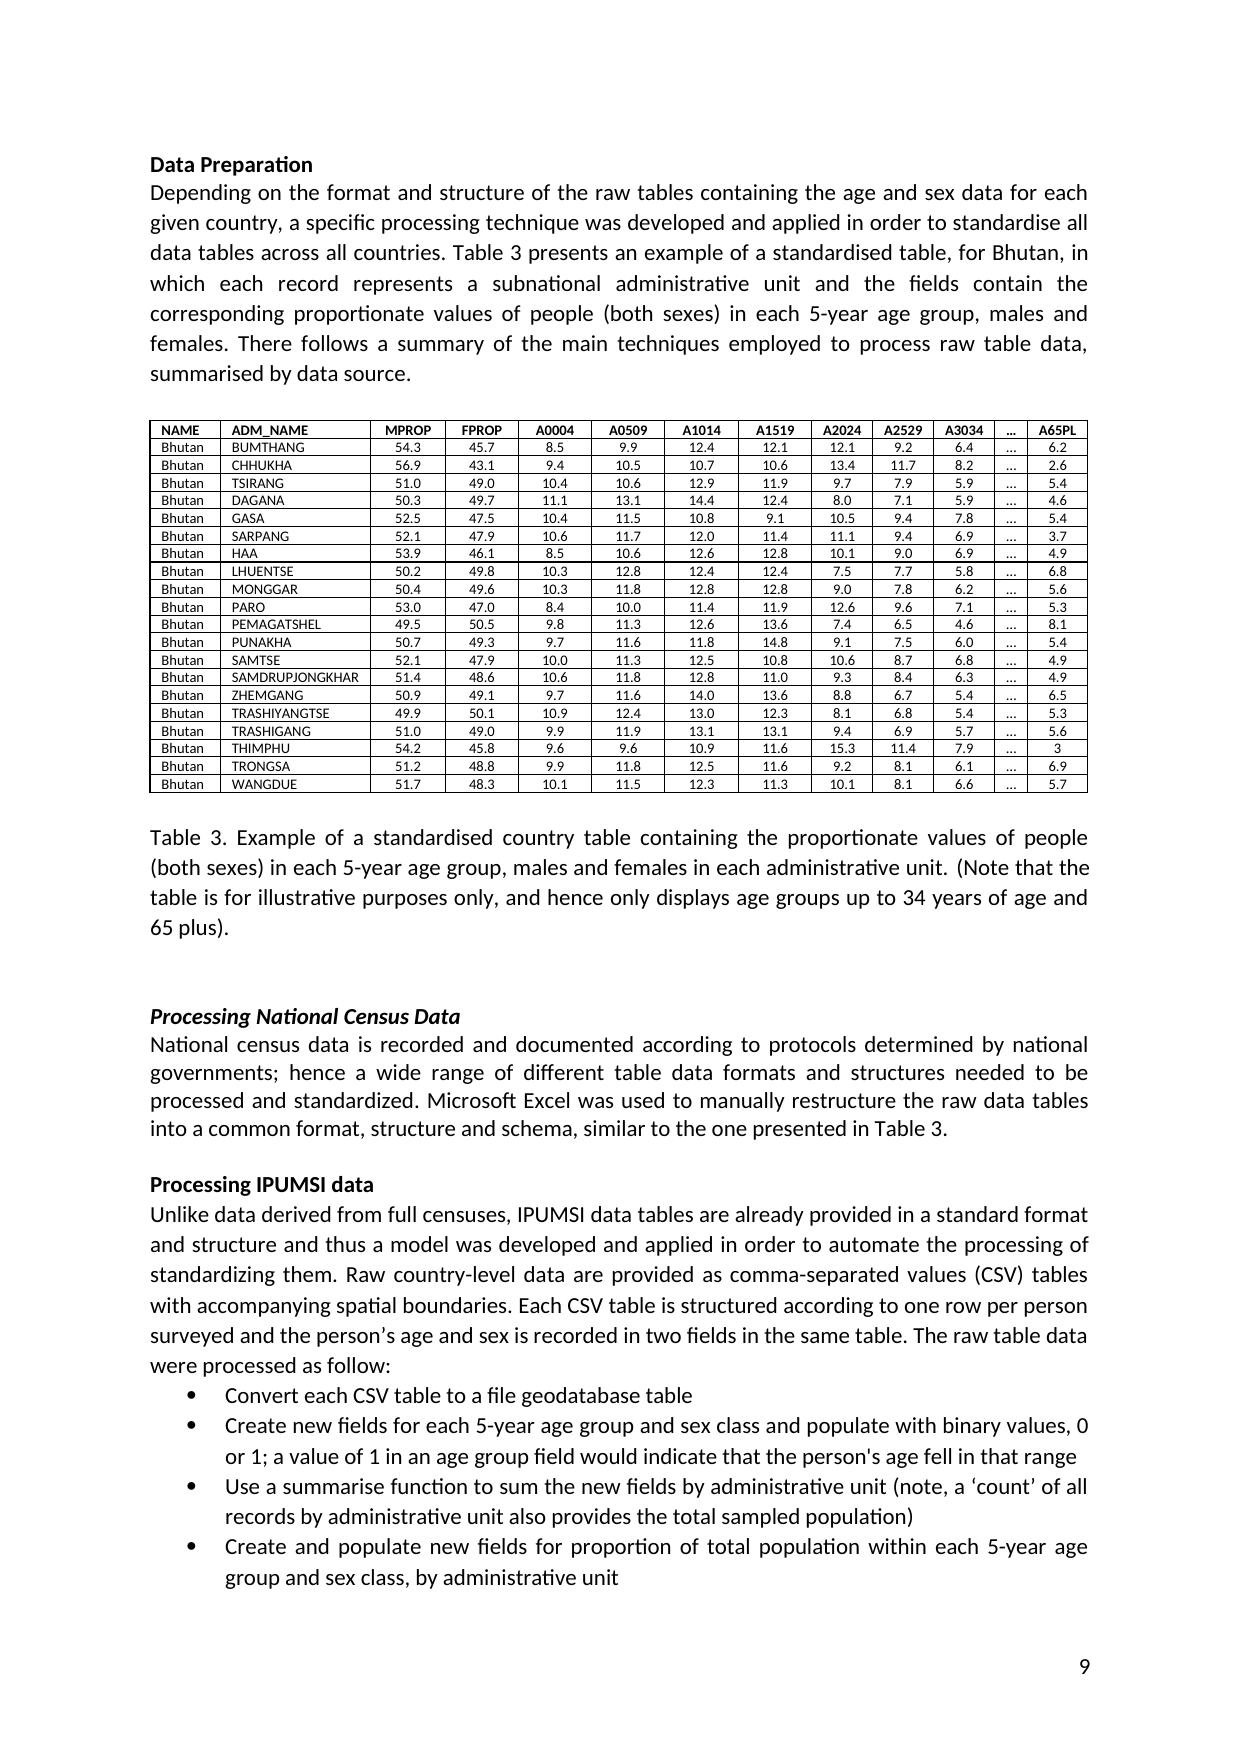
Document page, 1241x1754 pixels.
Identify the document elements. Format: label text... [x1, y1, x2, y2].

table_cell 49.1 [446, 686, 518, 703]
table_cell 11.6 [592, 633, 664, 650]
table_cell 50.1 [446, 704, 518, 721]
table_cell SAMDRUPJONGKHAR [221, 669, 370, 685]
table_cell 12.6 [665, 616, 738, 632]
table_cell … [995, 456, 1027, 473]
table_cell 9.7 [519, 686, 591, 703]
table_cell 12.5 [665, 757, 738, 774]
table_header MPROP [371, 421, 445, 437]
table_header ADM_NAME [221, 421, 370, 437]
table_cell Bhutan [151, 686, 220, 703]
table_cell 11.3 [592, 616, 664, 632]
table_cell 11.8 [592, 757, 664, 774]
table_cell 9.4 [873, 509, 933, 526]
table_cell … [995, 492, 1027, 508]
table_cell 13.1 [739, 722, 811, 738]
table_cell Bhutan [151, 598, 220, 614]
table_cell 13.6 [739, 686, 811, 703]
table_cell 11.4 [665, 598, 738, 614]
table_cell 10.1 [812, 775, 872, 792]
table_cell Bhutan [151, 492, 220, 508]
table_cell 13.6 [739, 616, 811, 632]
table_cell 10.5 [592, 456, 664, 473]
table_cell 10.6 [519, 669, 591, 685]
table_cell 46.1 [446, 545, 518, 561]
table_cell 11.3 [739, 775, 811, 792]
table_cell 11.9 [739, 474, 811, 491]
table_cell 43.1 [446, 456, 518, 473]
table_cell 5.7 [934, 722, 994, 738]
table_cell PEMAGATSHEL [221, 616, 370, 632]
table_cell … [995, 633, 1027, 650]
table_cell 49.3 [446, 633, 518, 650]
table_cell 11.3 [592, 651, 664, 668]
table_cell 6.9 [934, 527, 994, 544]
table_cell 47.9 [446, 651, 518, 668]
table_cell 6.7 [873, 686, 933, 703]
table_cell 54.2 [371, 740, 445, 756]
table_cell TSIRANG [221, 474, 370, 491]
table_cell 11.4 [739, 527, 811, 544]
table_cell 48.6 [446, 669, 518, 685]
table_cell 48.8 [446, 757, 518, 774]
text Processing National Census Data [150, 1002, 1090, 1030]
table_cell 15.3 [812, 740, 872, 756]
table_cell 12.4 [592, 704, 664, 721]
table_cell 13.1 [592, 492, 664, 508]
table_cell 12.0 [665, 527, 738, 544]
table_cell 6.3 [934, 669, 994, 685]
table_cell 6.6 [934, 775, 994, 792]
table_cell 10.6 [592, 474, 664, 491]
table_cell Bhutan [151, 722, 220, 738]
table_cell 8.2 [934, 456, 994, 473]
list Create new fields for each 5-year age group and sex class and populate with binary values, 0 or 1; a value of 1 in an age group field would indicate that the person's age fell in that range [187, 1412, 1090, 1470]
table_cell WANGDUE [221, 775, 370, 792]
table_cell 7.8 [873, 580, 933, 597]
table_cell 11.0 [739, 669, 811, 685]
table_cell 10.7 [665, 456, 738, 473]
list Convert each CSV table to a file geodatabase table [187, 1381, 1090, 1409]
table_cell 10.3 [519, 563, 591, 579]
text Processing IPUMSI data [150, 1170, 1090, 1198]
table_cell … [995, 740, 1027, 756]
table_header A0004 [519, 421, 591, 437]
table_cell 12.4 [665, 563, 738, 579]
table_cell 3 [1028, 740, 1087, 756]
table_cell 14.4 [665, 492, 738, 508]
table_cell 8.4 [873, 669, 933, 685]
table_cell … [995, 527, 1027, 544]
table_cell 12.5 [665, 651, 738, 668]
table_cell 5.6 [1028, 580, 1087, 597]
table_cell Bhutan [151, 633, 220, 650]
table_cell 5.9 [934, 474, 994, 491]
table_cell 10.4 [519, 474, 591, 491]
table_cell 49.8 [446, 563, 518, 579]
table_cell 8.5 [519, 545, 591, 561]
table_cell 7.7 [873, 563, 933, 579]
table_cell 49.7 [446, 492, 518, 508]
table_cell … [995, 757, 1027, 774]
table_cell 11.6 [739, 740, 811, 756]
table_cell 12.8 [665, 580, 738, 597]
table_cell TRONGSA [221, 757, 370, 774]
table_cell 7.9 [934, 740, 994, 756]
table_cell MONGGAR [221, 580, 370, 597]
table_cell 11.1 [812, 527, 872, 544]
table_cell 7.5 [873, 633, 933, 650]
table_cell 10.8 [665, 509, 738, 526]
table_cell 9.4 [873, 527, 933, 544]
table_cell 11.8 [665, 633, 738, 650]
table_cell 5.4 [934, 704, 994, 721]
table_cell 11.6 [739, 757, 811, 774]
text National census data is recorded and documented according to protocols determined by national governments; hence a wide range of different table data formats and structures needed to be processed and standardized. Microsoft Excel was used to manually restructure the raw data tables into a common format, structure and schema, similar to the one presented in Table 3. [150, 1030, 1090, 1142]
table_cell 12.8 [665, 669, 738, 685]
table_cell 50.2 [371, 563, 445, 579]
table_cell Bhutan [151, 651, 220, 668]
table_cell 8.1 [812, 704, 872, 721]
table_cell 12.8 [739, 545, 811, 561]
table_cell 53.0 [371, 598, 445, 614]
table_cell … [995, 775, 1027, 792]
table_cell 56.9 [371, 456, 445, 473]
table_cell 10.5 [812, 509, 872, 526]
table_cell Bhutan [151, 616, 220, 632]
table_cell 7.4 [812, 616, 872, 632]
table_cell Bhutan [151, 757, 220, 774]
table_cell 9.9 [519, 722, 591, 738]
table_cell 8.5 [519, 439, 591, 455]
table_cell Bhutan [151, 775, 220, 792]
table_cell 11.4 [873, 740, 933, 756]
table_cell 7.8 [934, 509, 994, 526]
table_cell THIMPHU [221, 740, 370, 756]
table_cell 47.0 [446, 598, 518, 614]
table_cell 9.2 [873, 439, 933, 455]
table_cell 11.8 [592, 669, 664, 685]
table_cell SAMTSE [221, 651, 370, 668]
table_cell 12.6 [665, 545, 738, 561]
table_cell 50.3 [371, 492, 445, 508]
table_cell 9.1 [812, 633, 872, 650]
table_cell 5.3 [1028, 704, 1087, 721]
table_cell 51.4 [371, 669, 445, 685]
table_cell 10.0 [592, 598, 664, 614]
table_cell 7.9 [873, 474, 933, 491]
table_cell CHHUKHA [221, 456, 370, 473]
table_cell Bhutan [151, 704, 220, 721]
table_cell 12.9 [665, 474, 738, 491]
table_cell 10.8 [739, 651, 811, 668]
table_cell 5.4 [934, 686, 994, 703]
table_cell PUNAKHA [221, 633, 370, 650]
table_cell 5.8 [934, 563, 994, 579]
table_cell 8.8 [812, 686, 872, 703]
table_cell 52.5 [371, 509, 445, 526]
table_cell 49.5 [371, 616, 445, 632]
table_cell … [995, 474, 1027, 491]
table_cell 13.1 [665, 722, 738, 738]
table_cell 50.5 [446, 616, 518, 632]
table_header A2529 [873, 421, 933, 437]
table_cell 6.0 [934, 633, 994, 650]
table_cell 6.4 [934, 439, 994, 455]
table_cell 5.6 [1028, 722, 1087, 738]
table_cell … [995, 439, 1027, 455]
table_cell Bhutan [151, 563, 220, 579]
table_cell 8.1 [873, 775, 933, 792]
table_cell … [995, 669, 1027, 685]
table_cell 51.0 [371, 474, 445, 491]
table_cell BUMTHANG [221, 439, 370, 455]
table_cell 49.0 [446, 474, 518, 491]
table_cell 9.3 [812, 669, 872, 685]
table_cell 6.8 [1028, 563, 1087, 579]
table_cell 6.9 [934, 545, 994, 561]
table_cell 12.1 [739, 439, 811, 455]
table_cell Bhutan [151, 439, 220, 455]
table_cell 7.1 [873, 492, 933, 508]
table_cell 9.2 [812, 757, 872, 774]
text Table 3. Example of a standardised country table containing the proportionate values of people (both sexes) in each 5-year age group, males and females in each administrative unit. (Note that the table is for illustrative purposes only, and hence only displays age groups up to 34 years of age and 65 plus). [150, 823, 1090, 941]
table_header NAME [151, 421, 220, 437]
table_cell 10.6 [812, 651, 872, 668]
table_cell 11.9 [592, 722, 664, 738]
table_cell 6.9 [873, 722, 933, 738]
list Use a summarise function to sum the new fields by administrative unit (note, a ‘count’ of all records by administrative unit also provides the total sampled population) [187, 1472, 1090, 1530]
table_cell 9.8 [519, 616, 591, 632]
table_header A1014 [665, 421, 738, 437]
table_cell 10.6 [592, 545, 664, 561]
table_cell 12.4 [739, 492, 811, 508]
table_cell 4.9 [1028, 651, 1087, 668]
table_cell … [995, 563, 1027, 579]
table_cell 5.9 [934, 492, 994, 508]
table_cell 10.3 [519, 580, 591, 597]
table_cell 11.7 [592, 527, 664, 544]
table_cell DAGANA [221, 492, 370, 508]
table_cell 12.4 [665, 439, 738, 455]
table_cell 10.9 [519, 704, 591, 721]
table_cell 9.1 [739, 509, 811, 526]
table_cell 6.1 [934, 757, 994, 774]
table_cell Bhutan [151, 669, 220, 685]
table_cell 49.0 [446, 722, 518, 738]
table_cell 9.4 [519, 456, 591, 473]
text Depending on the format and structure of the raw tables containing the age and sex data for each given country, a specific processing technique was developed and applied in order to standardise all data tables across all countries. Table 3 presents an example of a standardised table, for Bhutan, in which each record represents a subnational administrative unit and the fields contain the corresponding proportionate values of people (both sexes) in each 5-year age group, males and females. There follows a summary of the main techniques employed to process raw table data, summarised by data source. [150, 178, 1090, 387]
table_cell 4.9 [1028, 545, 1087, 561]
table_cell 8.1 [873, 757, 933, 774]
table_cell 8.7 [873, 651, 933, 668]
table_cell 14.8 [739, 633, 811, 650]
text Unlike data derived from full censuses, IPUMSI data tables are already provided in a standard format and structure and thus a model was developed and applied in order to automate the processing of standardizing them. Raw country-level data are provided as comma-separated values (CSV) tables with accompanying spatial boundaries. Each CSV table is structured according to one row per person surveyed and the person’s age and sex is recorded in two fields in the same table. The raw table data were processed as follow: [150, 1200, 1090, 1379]
table_cell 11.5 [592, 775, 664, 792]
table_cell Bhutan [151, 456, 220, 473]
table_cell 49.6 [446, 580, 518, 597]
table_cell HAA [221, 545, 370, 561]
table_cell … [995, 509, 1027, 526]
table_cell 5.3 [1028, 598, 1087, 614]
table_cell TRASHIYANGTSE [221, 704, 370, 721]
table_header A0509 [592, 421, 664, 437]
list Create and populate new fields for proportion of total population within each 5-year age group and sex class, by administrative unit [187, 1532, 1090, 1591]
table_header FPROP [446, 421, 518, 437]
table_cell … [995, 580, 1027, 597]
table_cell 45.8 [446, 740, 518, 756]
table_cell 6.9 [1028, 757, 1087, 774]
table_cell 12.1 [812, 439, 872, 455]
table_cell 11.9 [739, 598, 811, 614]
table_cell 50.9 [371, 686, 445, 703]
table_cell 8.1 [1028, 616, 1087, 632]
table_cell 5.4 [1028, 509, 1087, 526]
table_cell 9.6 [519, 740, 591, 756]
table_cell 51.2 [371, 757, 445, 774]
table_cell … [995, 722, 1027, 738]
table_cell 52.1 [371, 651, 445, 668]
table_cell 11.7 [873, 456, 933, 473]
table_cell LHUENTSE [221, 563, 370, 579]
table_cell … [995, 686, 1027, 703]
table_cell 48.3 [446, 775, 518, 792]
table_cell Bhutan [151, 509, 220, 526]
table_cell 5.4 [1028, 474, 1087, 491]
table_cell 9.0 [873, 545, 933, 561]
table_cell 12.4 [739, 563, 811, 579]
table_cell 11.6 [592, 686, 664, 703]
table_cell … [995, 616, 1027, 632]
table_cell Bhutan [151, 545, 220, 561]
table_cell 49.9 [371, 704, 445, 721]
text Data Preparation [150, 150, 1090, 178]
table_cell 10.6 [519, 527, 591, 544]
table_header A65PL [1028, 421, 1087, 437]
table_cell 8.4 [519, 598, 591, 614]
table_cell SARPANG [221, 527, 370, 544]
table_cell GASA [221, 509, 370, 526]
table_cell 51.0 [371, 722, 445, 738]
table_cell 7.1 [934, 598, 994, 614]
table_cell 51.7 [371, 775, 445, 792]
table_cell 54.3 [371, 439, 445, 455]
table_cell 4.6 [1028, 492, 1087, 508]
table_cell 47.5 [446, 509, 518, 526]
table_cell 6.8 [934, 651, 994, 668]
table_header A1519 [739, 421, 811, 437]
table_cell 3.7 [1028, 527, 1087, 544]
table_cell 4.6 [934, 616, 994, 632]
table_cell 10.4 [519, 509, 591, 526]
table_cell 12.8 [592, 563, 664, 579]
table_cell ZHEMGANG [221, 686, 370, 703]
table_cell 8.0 [812, 492, 872, 508]
table_cell 47.9 [446, 527, 518, 544]
table_cell 13.0 [665, 704, 738, 721]
table_cell 12.6 [812, 598, 872, 614]
table_cell 11.8 [592, 580, 664, 597]
table_cell 9.0 [812, 580, 872, 597]
table_header A2024 [812, 421, 872, 437]
table_cell Bhutan [151, 527, 220, 544]
table_cell 11.5 [592, 509, 664, 526]
table_cell 10.9 [665, 740, 738, 756]
table_cell 5.7 [1028, 775, 1087, 792]
table_cell 13.4 [812, 456, 872, 473]
table_cell 50.7 [371, 633, 445, 650]
table_cell 45.7 [446, 439, 518, 455]
table_cell 6.2 [1028, 439, 1087, 455]
table_cell … [995, 704, 1027, 721]
table_cell 12.8 [739, 580, 811, 597]
table_cell 9.9 [519, 757, 591, 774]
table_cell TRASHIGANG [221, 722, 370, 738]
table_cell 6.5 [873, 616, 933, 632]
table_cell 10.1 [519, 775, 591, 792]
table_cell 7.5 [812, 563, 872, 579]
table_cell 53.9 [371, 545, 445, 561]
table_cell Bhutan [151, 580, 220, 597]
table_cell 9.6 [873, 598, 933, 614]
table_cell 2.6 [1028, 456, 1087, 473]
table_cell 14.0 [665, 686, 738, 703]
table_cell … [995, 598, 1027, 614]
table_cell 10.0 [519, 651, 591, 668]
table_header A3034 [934, 421, 994, 437]
table_cell 12.3 [665, 775, 738, 792]
table_cell PARO [221, 598, 370, 614]
table_cell 12.3 [739, 704, 811, 721]
table_cell 10.6 [739, 456, 811, 473]
table_cell 6.5 [1028, 686, 1087, 703]
table_cell 5.4 [1028, 633, 1087, 650]
table_cell … [995, 651, 1027, 668]
table_cell 9.4 [812, 722, 872, 738]
table_cell … [995, 545, 1027, 561]
table_cell Bhutan [151, 740, 220, 756]
table_cell 10.1 [812, 545, 872, 561]
table_cell 9.9 [592, 439, 664, 455]
table_cell 11.1 [519, 492, 591, 508]
table_cell 9.6 [592, 740, 664, 756]
table_header … [995, 421, 1027, 437]
table_cell 6.2 [934, 580, 994, 597]
table_cell 4.9 [1028, 669, 1087, 685]
table_cell Bhutan [151, 474, 220, 491]
table_cell 6.8 [873, 704, 933, 721]
table_cell 9.7 [812, 474, 872, 491]
table_cell 52.1 [371, 527, 445, 544]
table_cell 50.4 [371, 580, 445, 597]
table_cell 9.7 [519, 633, 591, 650]
